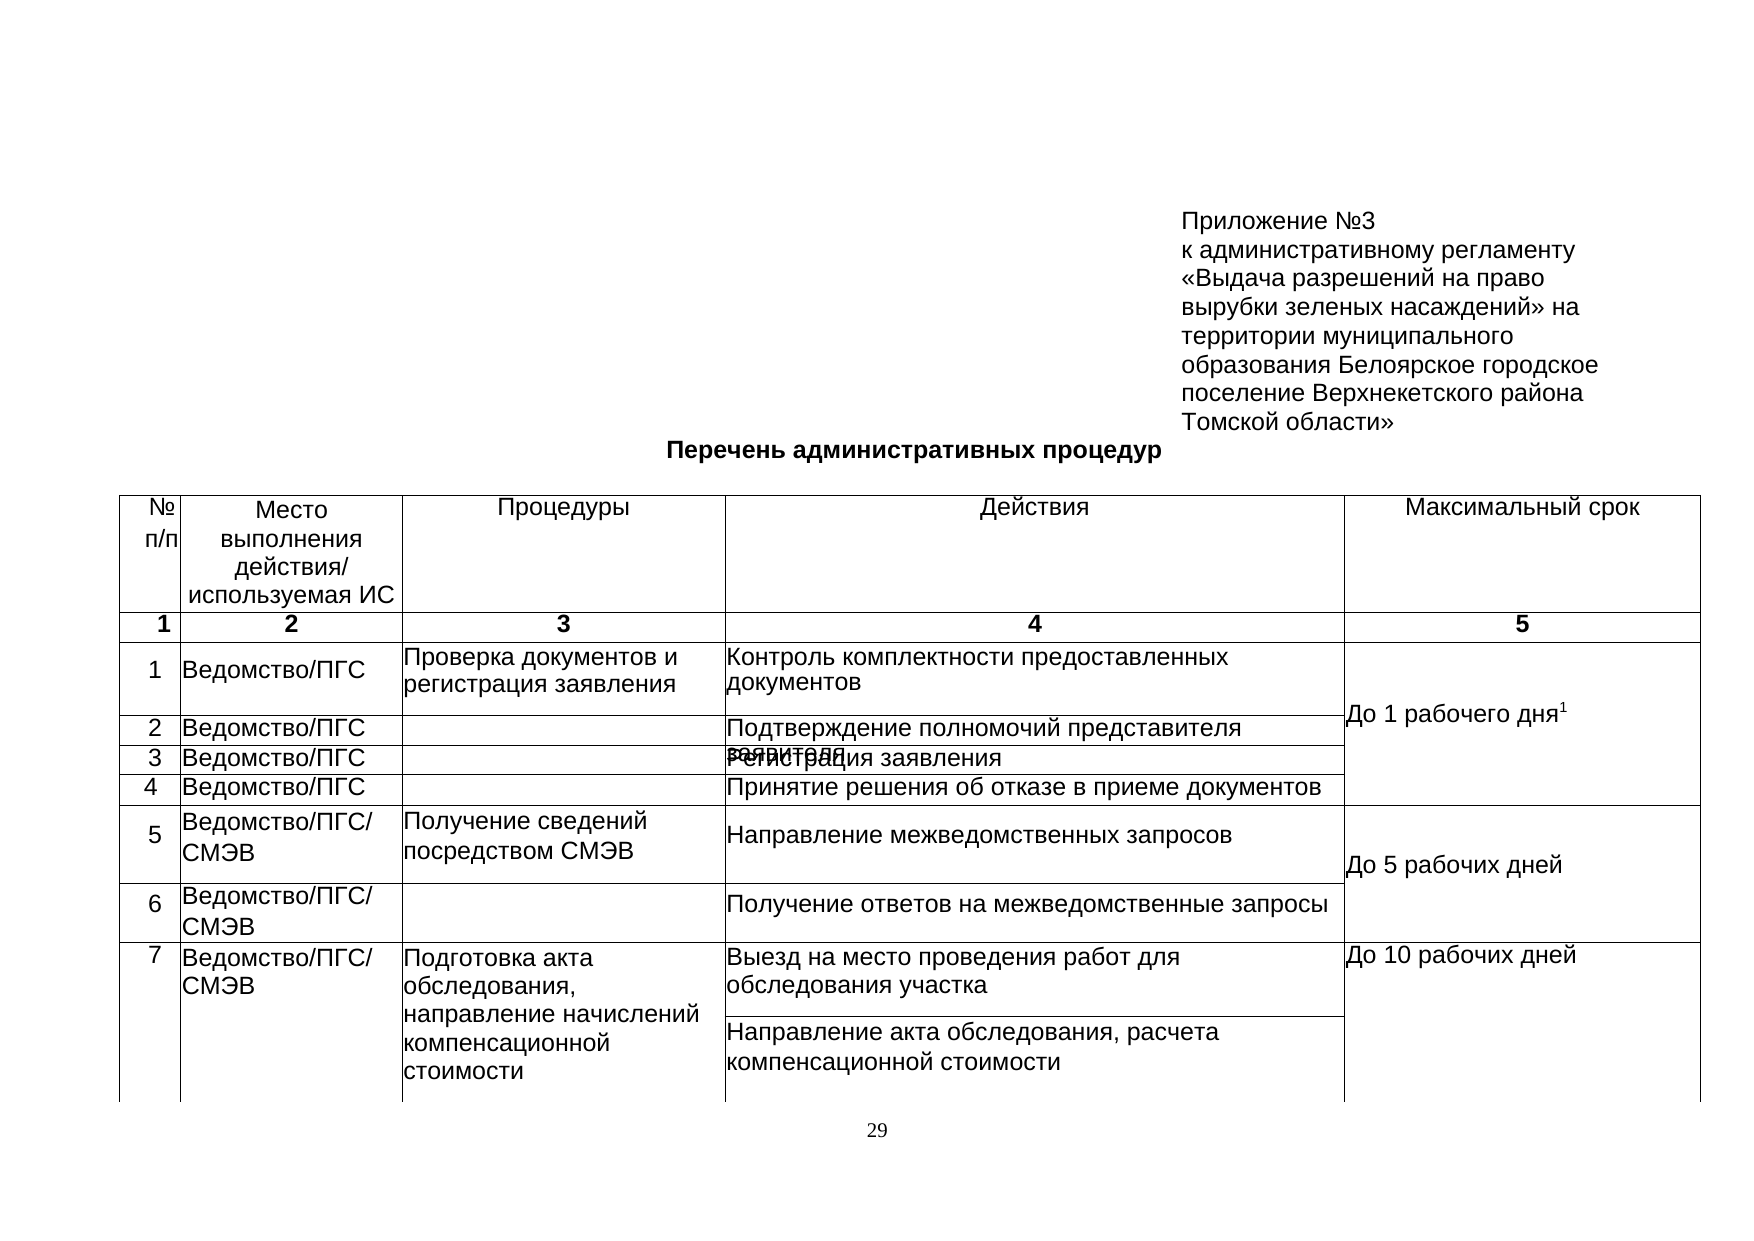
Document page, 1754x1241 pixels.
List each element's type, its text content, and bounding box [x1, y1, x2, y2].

table_cell 5 [1345, 613, 1700, 642]
table_cell Получение сведений посредством СМЭВ [403, 806, 725, 883]
table_cell 1 [120, 643, 180, 715]
table_cell Направление акта обследования, расчета компенсационной стоимости [726, 1017, 1344, 1102]
table_cell Ведомство/ПГС [181, 643, 402, 715]
table_cell 4 [726, 613, 1344, 642]
table_header № п/п [120, 496, 180, 612]
table_cell 3 [120, 746, 180, 774]
table_cell [403, 746, 725, 774]
table_cell Ведомство/ПГС [181, 746, 402, 774]
table_cell [403, 884, 725, 942]
text «Выдача разрешений на право вырубки зеленых насаждений» на территории муниципального образования Белоярское городское поселение Верхнекетского района Томской области» [1181, 263, 1636, 436]
table_header Место выполнения действия/ используемая ИС [181, 496, 402, 612]
table_cell До 5 рабочих дней [1345, 806, 1700, 942]
table_cell Контроль комплектности предоставленных документов [726, 643, 1344, 715]
table_cell Ведомство/ПГС [181, 775, 402, 804]
table_cell [403, 716, 725, 745]
table_cell 5 [120, 806, 180, 883]
table_cell 7 [120, 943, 180, 1102]
table_cell Ведомство/ПГС/ СМЭВ [181, 806, 402, 883]
table_cell 1 [120, 613, 180, 642]
table_header Процедуры [403, 496, 725, 612]
table_cell Подготовка акта обследования, направление начислений компенсационной стоимости [403, 943, 725, 1102]
table_cell 6 [120, 884, 180, 942]
table_cell 2 [120, 716, 180, 745]
table_cell Ведомство/ПГС/ СМЭВ [181, 943, 402, 1102]
text Приложение №3 [1181, 206, 1636, 235]
table_header Максимальный срок [1345, 496, 1700, 612]
table_cell 3 [403, 613, 725, 642]
text к административному регламенту [1181, 235, 1636, 263]
table_cell 4 [120, 775, 180, 804]
table_cell Регистрация заявления [726, 746, 1344, 774]
text Перечень административных процедур [666, 436, 1636, 464]
table_cell Направление межведомственных запросов [726, 806, 1344, 883]
table_cell Ведомство/ПГС/ СМЭВ [181, 884, 402, 942]
table_cell До 10 рабочих дней [1345, 943, 1700, 1102]
table_cell [403, 775, 725, 804]
table_cell 2 [181, 613, 402, 642]
table_cell Принятие решения об отказе в приеме документов [726, 775, 1344, 804]
table_cell Получение ответов на межведомственные запросы [726, 884, 1344, 942]
table_cell Выезд на место проведения работ для обследования участка [726, 943, 1344, 1016]
table_cell Ведомство/ПГС [181, 716, 402, 745]
table_cell Проверка документов и регистрация заявления [403, 643, 725, 715]
table_cell Подтверждение полномочий представителя заявителя [726, 716, 1344, 745]
table_cell До 1 рабочего дня1 [1345, 643, 1700, 804]
table_header Действия [726, 496, 1344, 612]
